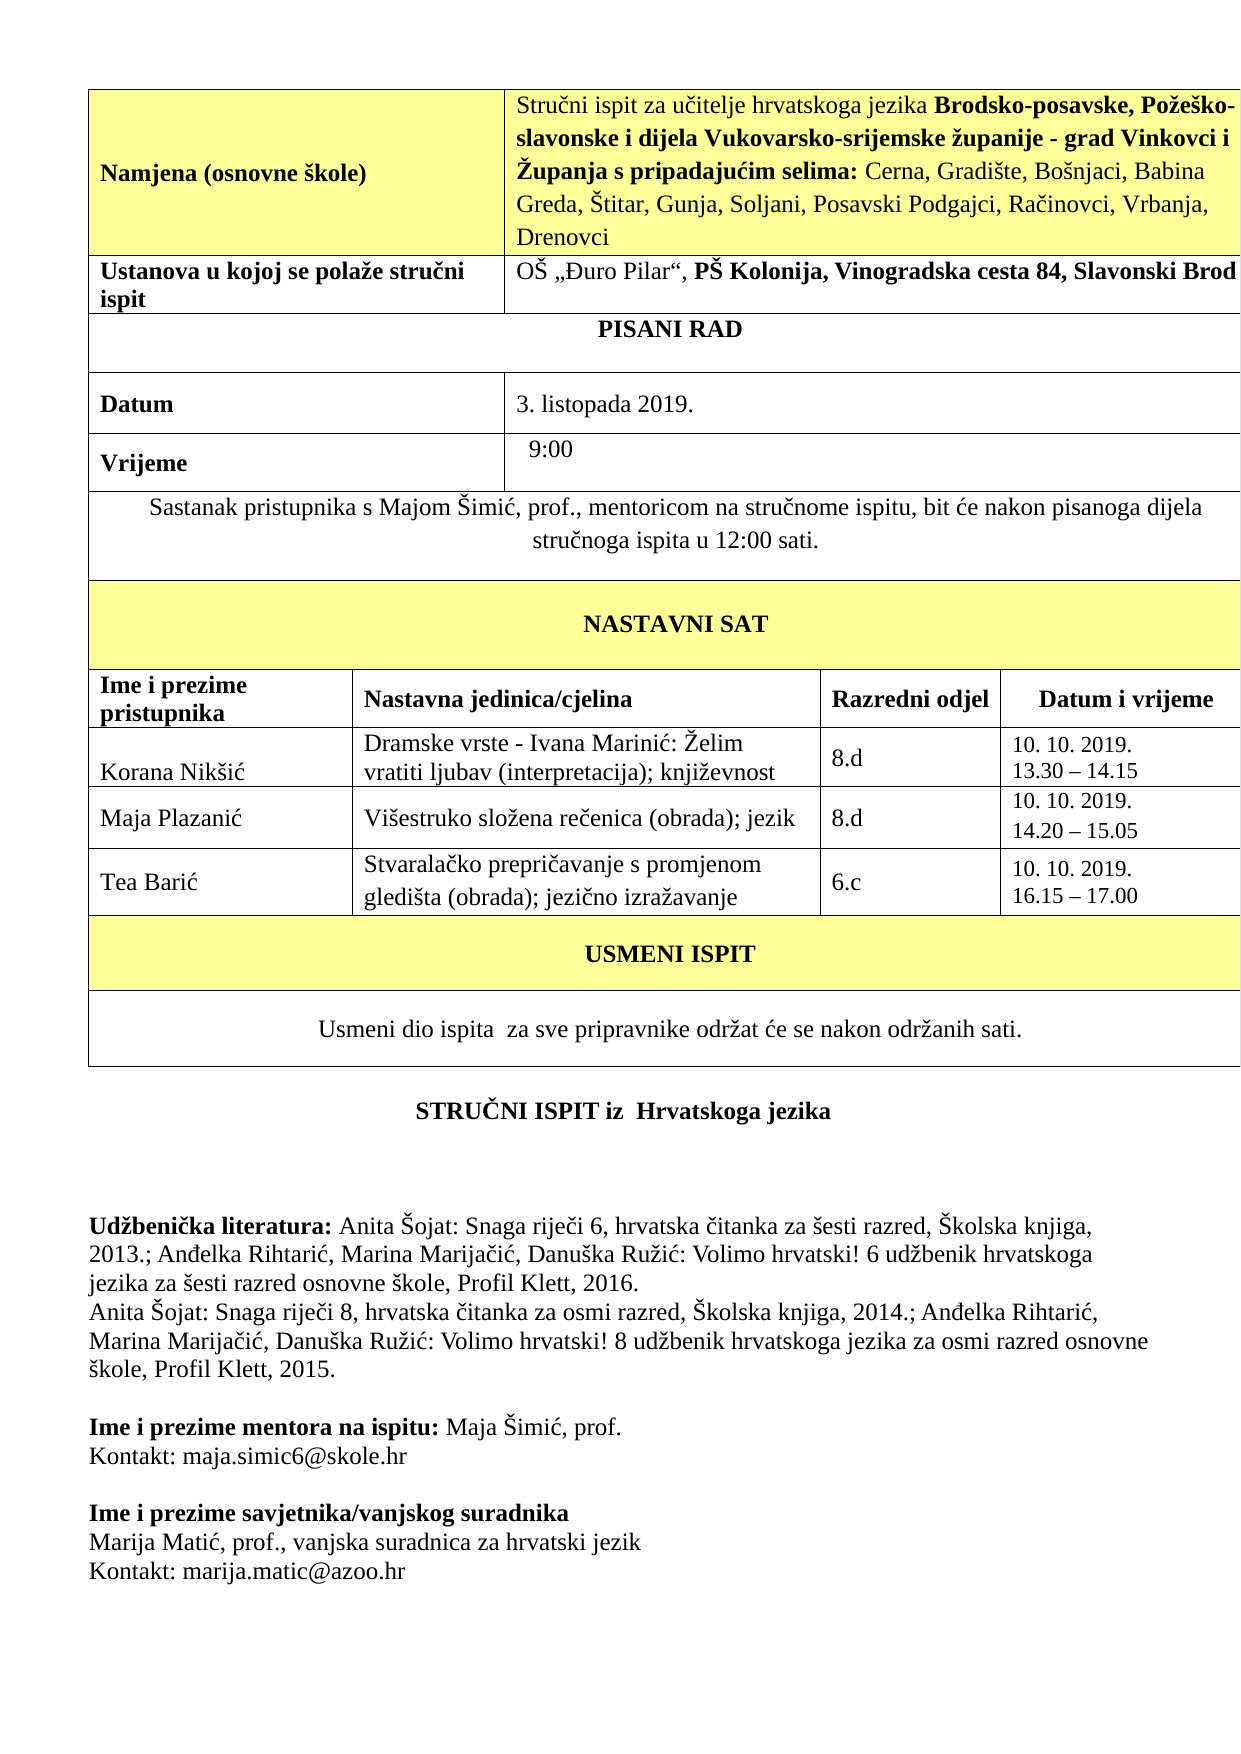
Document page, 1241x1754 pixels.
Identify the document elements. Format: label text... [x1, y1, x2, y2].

table_header Stručni ispit za učitelje hrvatskoga jezika Brodsko-posavske, Požeško-slavonske i dijela Vukovarsko-srijemske županije - grad Vinkovci i Županja s pripadajućim selima: Cerna, Gradište, Bošnjaci, Babina Greda, Štitar, Gunja, Soljani, Posavski Podgajci, Račinovci, Vrbanja, Drenovci [505, 90, 1240, 255]
table_cell USMENI ISPIT [89, 916, 1240, 990]
table_cell Razredni odjel [821, 670, 1000, 727]
table_cell PISANI RAD [89, 314, 1240, 372]
text Ime i prezime mentora na ispitu: Maja Šimić, prof. [89, 1412, 1152, 1441]
table_cell Dramske vrste - Ivana Marinić: Želim vratiti ljubav (interpretacija); književnost [353, 728, 820, 786]
table_cell 3. listopada 2019. [505, 373, 1240, 433]
table_cell 9:00 [505, 434, 1240, 491]
table_cell NASTAVNI SAT [89, 581, 1240, 669]
text Anita Šojat: Snaga riječi 8, hrvatska čitanka za osmi razred, Školska knjiga, 2014.; Anđelka Rihtarić, Marina Marijačić, Danuška Ružić: Volimo hrvatski! 8 udžbenik hrvatskoga jezika za osmi razred osnovne škole, Profil Klett, 2015. [89, 1297, 1152, 1383]
table_cell Korana Nikšić [89, 728, 352, 786]
table_cell Nastavna jedinica/cjelina [353, 670, 820, 727]
text Marija Matić, prof., vanjska suradnica za hrvatski jezik [89, 1527, 1152, 1556]
table_cell Datum i vrijeme [1001, 670, 1240, 727]
table_cell Usmeni dio ispita za sve pripravnike održat će se nakon održanih sati. [89, 991, 1240, 1066]
table_cell 10. 10. 2019. 13.30 – 14.15 [1001, 728, 1240, 786]
table_cell 8.d [821, 787, 1000, 848]
text Ime i prezime savjetnika/vanjskog suradnika [89, 1498, 1152, 1527]
table_header Namjena (osnovne škole) [89, 90, 504, 255]
text Udžbenička literatura: Anita Šojat: Snaga riječi 6, hrvatska čitanka za šesti razred, Školska knjiga, 2013.; Anđelka Rihtarić, Marina Marijačić, Danuška Ružić: Volimo hrvatski! 6 udžbenik hrvatskoga jezika za šesti razred osnovne škole, Profil Klett, 2016. [89, 1211, 1152, 1297]
table_cell Višestruko složena rečenica (obrada); jezik [353, 787, 820, 848]
text Kontakt: maja.simic6@skole.hr [89, 1441, 1152, 1469]
table_cell OŠ „Đuro Pilar“, PŠ Kolonija, Vinogradska cesta 84, Slavonski Brod [505, 256, 1240, 313]
table_cell Vrijeme [89, 434, 504, 491]
table_cell Datum [89, 373, 504, 433]
table_cell Sastanak pristupnika s Majom Šimić, prof., mentoricom na stručnome ispitu, bit će nakon pisanoga dijela stručnoga ispita u 12:00 sati. [89, 492, 1240, 580]
table_cell Maja Plazanić [89, 787, 352, 848]
table_cell 6.c [821, 849, 1000, 915]
table_cell Ustanova u kojoj se polaže stručni ispit [89, 256, 504, 313]
table_cell 10. 10. 2019. 16.15 – 17.00 [1001, 849, 1240, 915]
text STRUČNI ISPIT iz Hrvatskoga jezika [89, 1096, 1152, 1124]
text Kontakt: marija.matic@azoo.hr [89, 1556, 1152, 1584]
table_cell Ime i prezime pristupnika [89, 670, 352, 727]
table_cell 8.d [821, 728, 1000, 786]
table_cell Stvaralačko prepričavanje s promjenom gledišta (obrada); jezično izražavanje [353, 849, 820, 915]
table_cell 10. 10. 2019. 14.20 – 15.05 [1001, 787, 1240, 848]
table_cell Tea Barić [89, 849, 352, 915]
